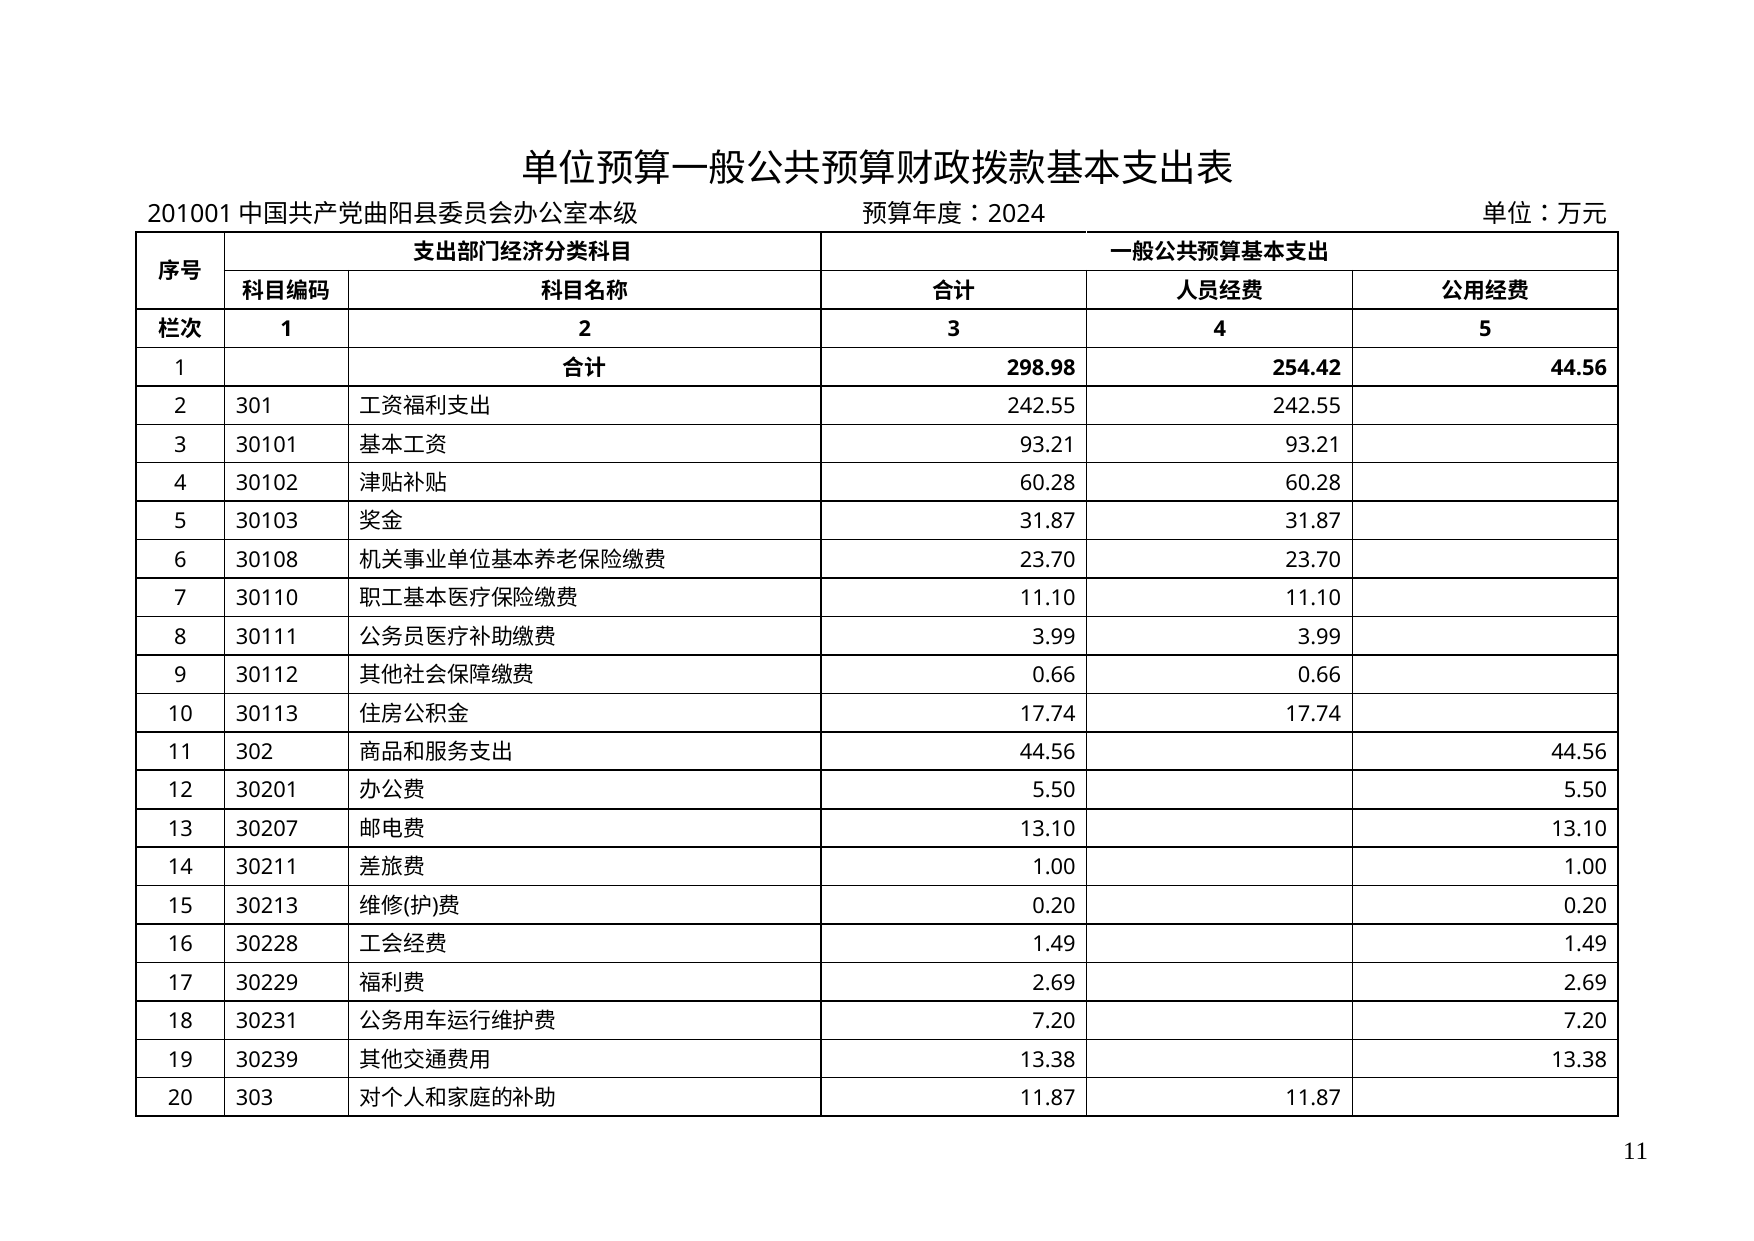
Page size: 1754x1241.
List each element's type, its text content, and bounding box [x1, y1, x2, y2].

table_cell 7 [137, 579, 224, 616]
table_cell 303 [225, 1078, 348, 1115]
table_cell 93.21 [822, 425, 1086, 462]
table_cell 15 [137, 886, 224, 923]
table_cell 242.55 [1087, 387, 1352, 423]
table_cell 2.69 [822, 963, 1086, 1000]
table_cell 17.74 [1087, 694, 1352, 731]
table_cell 1.00 [1353, 848, 1617, 885]
table_cell 6 [137, 540, 224, 577]
table_cell 60.28 [1087, 463, 1352, 500]
table_cell 11.87 [1087, 1078, 1352, 1115]
table_cell 7.20 [1353, 1002, 1617, 1038]
table_cell [1087, 925, 1352, 962]
table_cell 30229 [225, 963, 348, 1000]
table_cell 30201 [225, 771, 348, 808]
table_cell 4 [137, 463, 224, 500]
table_cell 其他社会保障缴费 [349, 656, 820, 692]
table_cell 住房公积金 [349, 694, 820, 731]
table_cell 302 [225, 733, 348, 769]
table_cell 30103 [225, 502, 348, 539]
table_cell 栏次 [137, 310, 224, 347]
table_cell 8 [137, 617, 224, 654]
table_cell 津贴补贴 [349, 463, 820, 500]
table_cell [1353, 579, 1617, 616]
table_cell 对个人和家庭的补助 [349, 1078, 820, 1115]
table_cell 23.70 [1087, 540, 1352, 577]
table_cell 301 [225, 387, 348, 423]
table_cell [1353, 617, 1617, 654]
table_cell 1.49 [822, 925, 1086, 962]
table_cell [1353, 425, 1617, 462]
table_cell 差旅费 [349, 848, 820, 885]
table_cell 30111 [225, 617, 348, 654]
table_cell 1 [137, 348, 224, 385]
table_cell 公务用车运行维护费 [349, 1002, 820, 1038]
table_cell 0.20 [1353, 886, 1617, 923]
table_cell 20 [137, 1078, 224, 1115]
table_cell 60.28 [822, 463, 1086, 500]
table_cell 11.10 [1087, 579, 1352, 616]
table_cell 254.42 [1087, 348, 1352, 385]
table_header 201001中国共产党曲阳县委员会办公室本级 [137, 195, 820, 231]
table_cell 30110 [225, 579, 348, 616]
table_cell 31.87 [1087, 502, 1352, 539]
table_cell 邮电费 [349, 810, 820, 846]
table_cell 30101 [225, 425, 348, 462]
table_cell 30231 [225, 1002, 348, 1038]
table_cell 办公费 [349, 771, 820, 808]
table_cell [1353, 656, 1617, 692]
table_cell 公务员医疗补助缴费 [349, 617, 820, 654]
table_cell 5.50 [1353, 771, 1617, 808]
table_cell 7.20 [822, 1002, 1086, 1038]
table_cell 23.70 [822, 540, 1086, 577]
table_cell 其他交通费用 [349, 1040, 820, 1077]
table_cell 5 [1353, 310, 1617, 347]
table_cell 30228 [225, 925, 348, 962]
table_cell 合计 [822, 271, 1086, 308]
table_cell 13.38 [822, 1040, 1086, 1077]
table_cell 2 [349, 310, 820, 347]
table_cell 合计 [349, 348, 820, 385]
table_cell 科目名称 [349, 271, 820, 308]
table_cell 11.10 [822, 579, 1086, 616]
table_cell 30211 [225, 848, 348, 885]
table_cell 19 [137, 1040, 224, 1077]
table_cell 30239 [225, 1040, 348, 1077]
table_cell 13.10 [1353, 810, 1617, 846]
table_cell 44.56 [1353, 348, 1617, 385]
table_cell 10 [137, 694, 224, 731]
table_cell 0.66 [822, 656, 1086, 692]
table_cell 4 [1087, 310, 1352, 347]
table_cell 30213 [225, 886, 348, 923]
table_cell 0.20 [822, 886, 1086, 923]
table_cell 维修(护)费 [349, 886, 820, 923]
table_cell 30113 [225, 694, 348, 731]
table_cell 3.99 [1087, 617, 1352, 654]
table_cell 3 [137, 425, 224, 462]
table_cell 机关事业单位基本养老保险缴费 [349, 540, 820, 577]
table_cell 公用经费 [1353, 271, 1617, 308]
table_cell 5.50 [822, 771, 1086, 808]
table_cell 奖金 [349, 502, 820, 539]
table_cell 3 [822, 310, 1086, 347]
table_cell [1087, 1040, 1352, 1077]
table_cell 14 [137, 848, 224, 885]
table_cell 2.69 [1353, 963, 1617, 1000]
text 单位预算一般公共预算财政拨款基本支出表 [106, 142, 1648, 193]
table_cell [225, 348, 348, 385]
table_cell 11 [137, 733, 224, 769]
table_cell 基本工资 [349, 425, 820, 462]
table_cell 13.38 [1353, 1040, 1617, 1077]
table_cell 职工基本医疗保险缴费 [349, 579, 820, 616]
table_cell 科目编码 [225, 271, 348, 308]
table_cell 3.99 [822, 617, 1086, 654]
table_cell [1353, 387, 1617, 423]
table_header 单位：万元 [1087, 195, 1617, 231]
table_header 预算年度：2024 [822, 195, 1086, 231]
table_cell 30207 [225, 810, 348, 846]
table_cell 13 [137, 810, 224, 846]
table_cell [1353, 694, 1617, 731]
table_cell 11.87 [822, 1078, 1086, 1115]
table_cell [1353, 1078, 1617, 1115]
table_cell 31.87 [822, 502, 1086, 539]
table_cell [1087, 848, 1352, 885]
table_cell 13.10 [822, 810, 1086, 846]
table_cell [1087, 886, 1352, 923]
table_cell 17.74 [822, 694, 1086, 731]
table_cell 16 [137, 925, 224, 962]
table_cell 一般公共预算基本支出 [822, 233, 1617, 270]
table_cell 30108 [225, 540, 348, 577]
table_cell [1087, 810, 1352, 846]
table_cell 1.00 [822, 848, 1086, 885]
table_cell 1.49 [1353, 925, 1617, 962]
table_cell 福利费 [349, 963, 820, 1000]
table_cell [1087, 771, 1352, 808]
table_cell 242.55 [822, 387, 1086, 423]
table_cell 298.98 [822, 348, 1086, 385]
table_cell 工会经费 [349, 925, 820, 962]
table_cell 工资福利支出 [349, 387, 820, 423]
table_cell [1087, 1002, 1352, 1038]
table_cell 44.56 [822, 733, 1086, 769]
table_cell 30112 [225, 656, 348, 692]
table_cell 序号 [137, 233, 224, 308]
table_cell [1353, 463, 1617, 500]
table_cell [1087, 963, 1352, 1000]
table_cell 商品和服务支出 [349, 733, 820, 769]
table_cell 2 [137, 387, 224, 423]
table_cell 支出部门经济分类科目 [225, 233, 820, 270]
table_cell 0.66 [1087, 656, 1352, 692]
table_cell [1353, 502, 1617, 539]
table_cell 9 [137, 656, 224, 692]
table_cell 17 [137, 963, 224, 1000]
table_cell 44.56 [1353, 733, 1617, 769]
table_cell 30102 [225, 463, 348, 500]
table_cell [1087, 733, 1352, 769]
table_cell 12 [137, 771, 224, 808]
table_cell 人员经费 [1087, 271, 1352, 308]
table_cell 5 [137, 502, 224, 539]
table_cell 93.21 [1087, 425, 1352, 462]
table_cell [1353, 540, 1617, 577]
table_cell 18 [137, 1002, 224, 1038]
table_cell 1 [225, 310, 348, 347]
